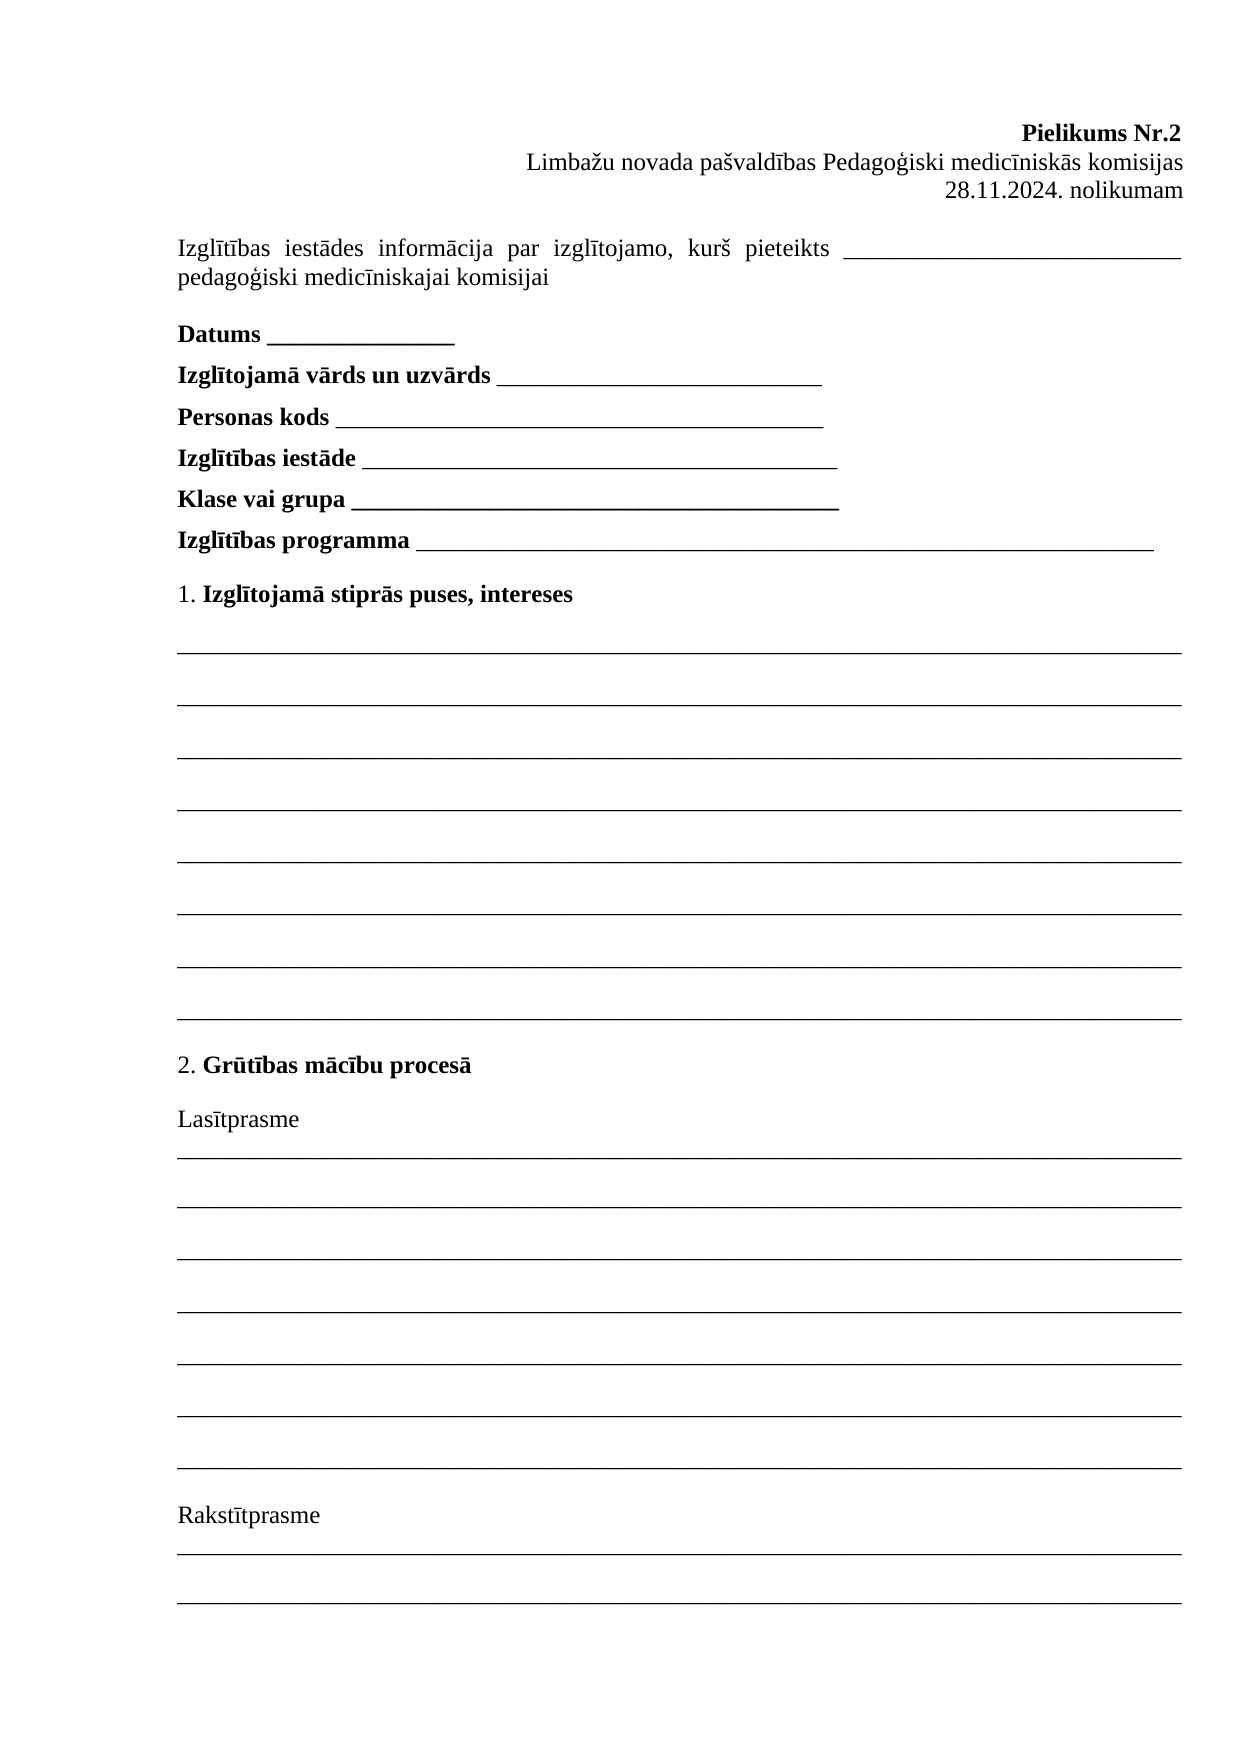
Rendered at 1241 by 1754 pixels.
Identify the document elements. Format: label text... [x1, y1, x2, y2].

text 2. Grūtības mācību procesā [177, 1051, 1181, 1079]
text 1. Izglītojamā stiprās puses, intereses [177, 579, 1181, 608]
text Izglītības programma ___________________________________________________________ [177, 526, 1181, 554]
text Lasītprasme [177, 1104, 1181, 1158]
text Pielikums Nr.2 [177, 118, 1181, 147]
text Personas kods _______________________________________ [177, 402, 1181, 431]
text Datums _______________ [177, 319, 1181, 348]
text Limbažu novada pašvaldības Pedagoģiski medicīniskās komisijas [148, 147, 1183, 176]
text Klase vai grupa _______________________________________ [177, 484, 1181, 513]
text Izglītības iestāde ______________________________________ [177, 443, 1181, 472]
text Izglītojamā vārds un uzvārds __________________________ [177, 361, 1181, 389]
text 28.11.2024. nolikumam [148, 176, 1183, 204]
text Izglītības iestādes informācija par izglītojamo, kurš pieteikts ___________________________ pedagoģiski medicīniskajai komisijai [177, 233, 1181, 291]
text Rakstītprasme [177, 1500, 1181, 1554]
